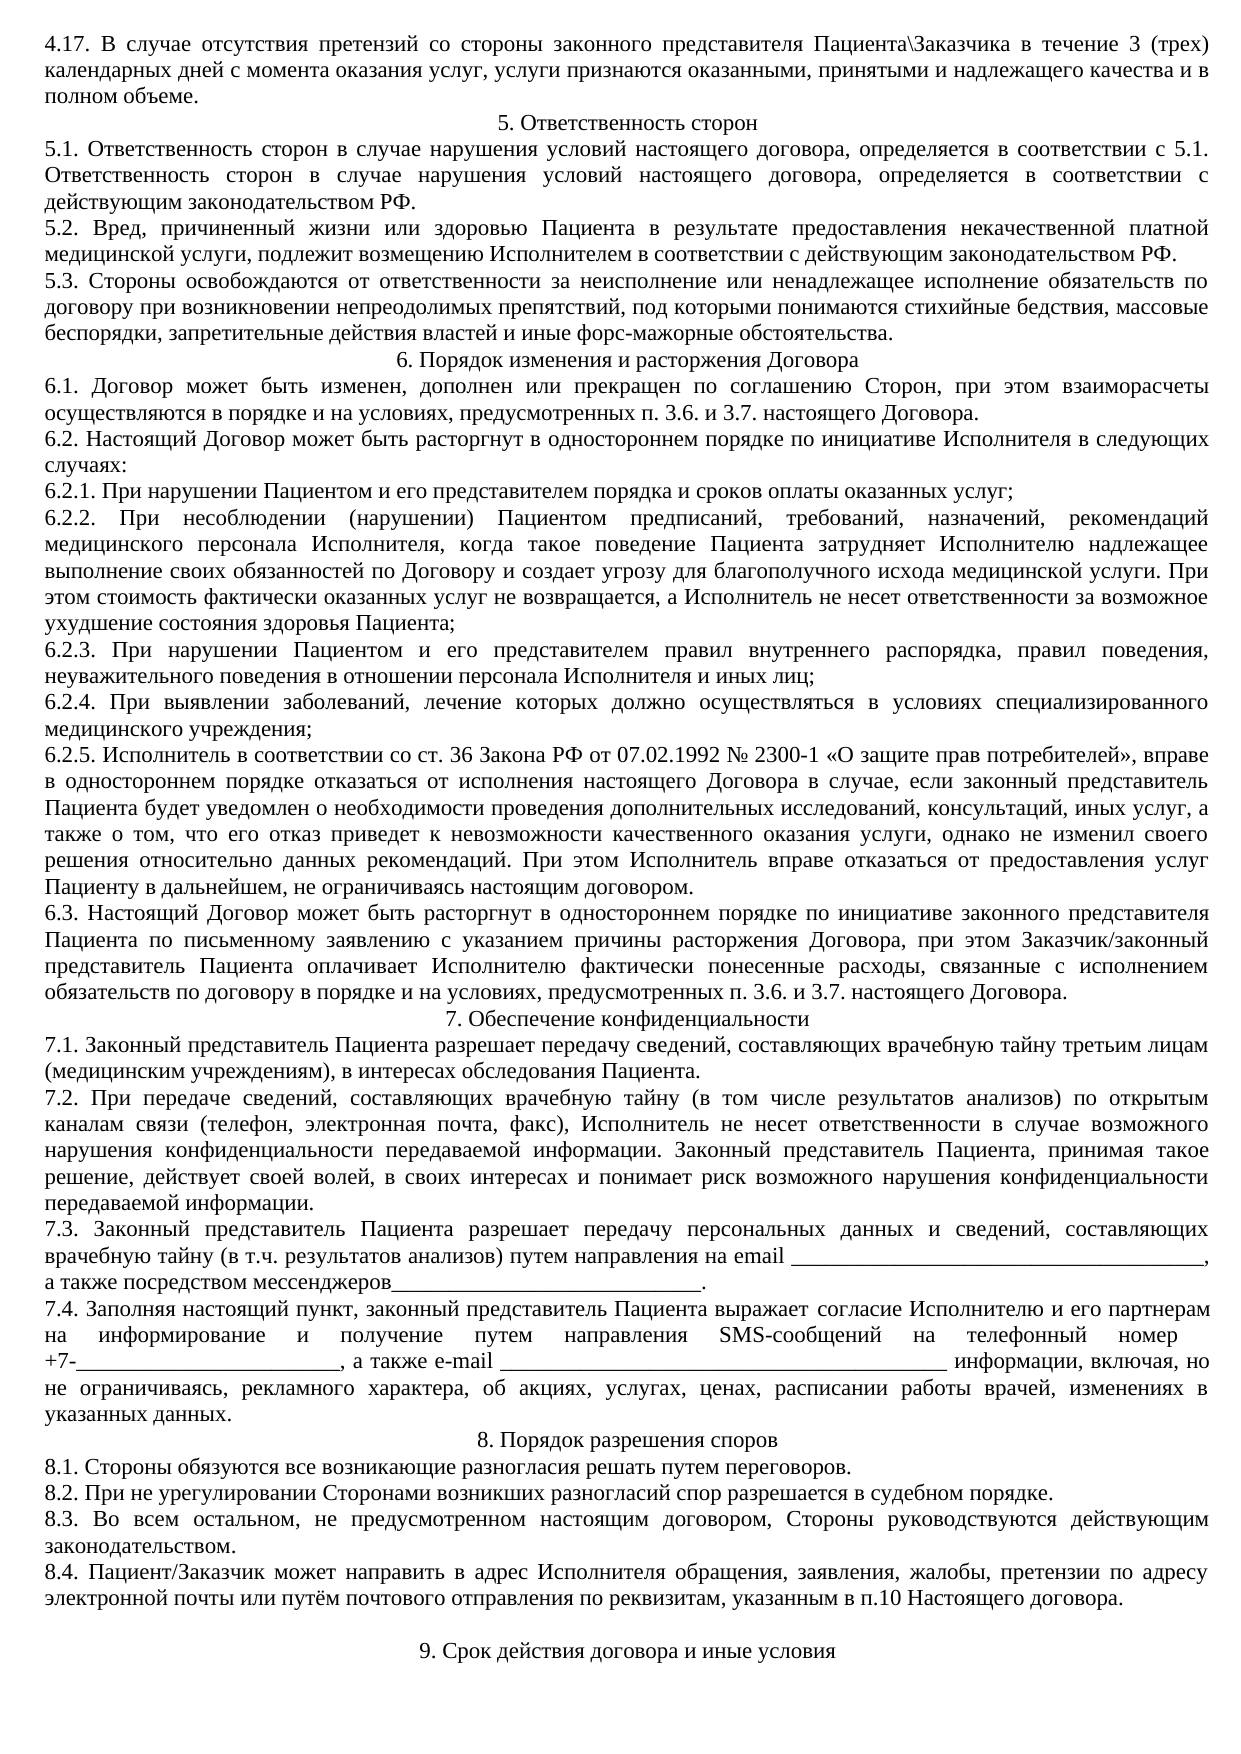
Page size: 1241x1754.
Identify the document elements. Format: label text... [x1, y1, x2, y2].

list 7.4. Заполняя настоящий пункт, законный представитель Пациента выражает согласие Исполнителю и его партнерам на информирование и получение путем направления SMS-сообщений на телефонный номер +7-_______________________, а также e-mail _______________________________________ информации, включая, но не ограничиваясь, рекламного характера, об акциях, услугах, ценах, расписании работы врачей, изменениях в указанных данных. [44, 1294, 1211, 1426]
list 8.2. При не урегулировании Сторонами возникших разногласий спор разрешается в судебном порядке. [44, 1479, 1211, 1505]
list 6.2.1. При нарушении Пациентом и его представителем порядка и сроков оплаты оказанных услуг; [44, 478, 1211, 504]
list 6.2.4. При выявлении заболеваний, лечение которых должно осуществляться в условиях специализированного медицинского учреждения; [44, 688, 1211, 741]
list 8.1. Стороны обязуются все возникающие разногласия решать путем переговоров. [44, 1453, 1211, 1479]
list 7. Обеспечение конфиденциальности [44, 1005, 1211, 1031]
list 7.2. При передаче сведений, составляющих врачебную тайну (в том числе результатов анализов) по открытым каналам связи (телефон, электронная почта, факс), Исполнитель не несет ответственности в случае возможного нарушения конфиденциальности передаваемой информации. Законный представитель Пациента, принимая такое решение, действует своей волей, в своих интересах и понимает риск возможного нарушения конфиденциальности передаваемой информации. [44, 1084, 1211, 1216]
list 5.1. Ответственность сторон в случае нарушения условий настоящего договора, определяется в соответствии с 5.1. Ответственность сторон в случае нарушения условий настоящего договора, определяется в соответствии с действующим законодательством РФ. [44, 135, 1211, 214]
list 4.17. В случае отсутствия претензий со стороны законного представителя Пациента\Заказчика в течение 3 (трех) календарных дней с момента оказания услуг, услуги признаются оказанными, принятыми и надлежащего качества и в полном объеме. [44, 29, 1211, 109]
list 6.2.3. При нарушении Пациентом и его представителем правил внутреннего распорядка, правил поведения, неуважительного поведения в отношении персонала Исполнителя и иных лиц; [44, 636, 1211, 688]
list 6.3. Настоящий Договор может быть расторгнут в одностороннем порядке по инициативе законного представителя Пациента по письменному заявлению с указанием причины расторжения Договора, при этом Заказчик/законный представитель Пациента оплачивает Исполнителю фактически понесенные расходы, связанные с исполнением обязательств по договору в порядке и на условиях, предусмотренных п. 3.6. и 3.7. настоящего Договора. [44, 899, 1211, 1005]
list 6.1. Договор может быть изменен, дополнен или прекращен по соглашению Сторон, при этом взаиморасчеты осуществляются в порядке и на условиях, предусмотренных п. 3.6. и 3.7. настоящего Договора. [44, 372, 1211, 425]
list 8.4. Пациент/Заказчик может направить в адрес Исполнителя обращения, заявления, жалобы, претензии по адресу электронной почты или путём почтового отправления по реквизитам, указанным в п.10 Настоящего договора. [44, 1558, 1211, 1611]
list 7.1. Законный представитель Пациента разрешает передачу сведений, составляющих врачебную тайну третьим лицам (медицинским учреждениям), в интересах обследования Пациента. [44, 1031, 1211, 1084]
list 8. Порядок разрешения споров [44, 1426, 1211, 1453]
list 5.2. Вред, причиненный жизни или здоровью Пациента в результате предоставления некачественной платной медицинской услуги, подлежит возмещению Исполнителем в соответствии с действующим законодательством РФ. [44, 214, 1211, 267]
list 8.3. Во всем остальном, не предусмотренном настоящим договором, Стороны руководствуются действующим законодательством. [44, 1505, 1211, 1558]
list 6.2. Настоящий Договор может быть расторгнут в одностороннем порядке по инициативе Исполнителя в следующих случаях: [44, 425, 1211, 478]
list 7.3. Законный представитель Пациента разрешает передачу персональных данных и сведений, составляющих врачебную тайну (в т.ч. результатов анализов) путем направления на email ____________________________________, а также посредством мессенджеров___________________________. [44, 1216, 1211, 1294]
list 5. Ответственность сторон [44, 109, 1211, 135]
list 9. Срок действия договора и иные условия [44, 1637, 1211, 1663]
list 5.3. Стороны освобождаются от ответственности за неисполнение или ненадлежащее исполнение обязательств по договору при возникновении непреодолимых препятствий, под которыми понимаются стихийные бедствия, массовые беспорядки, запретительные действия властей и иные форс-мажорные обстоятельства. [44, 267, 1211, 346]
list 6.2.2. При несоблюдении (нарушении) Пациентом предписаний, требований, назначений, рекомендаций медицинского персонала Исполнителя, когда такое поведение Пациента затрудняет Исполнителю надлежащее выполнение своих обязанностей по Договору и создает угрозу для благополучного исхода медицинской услуги. При этом стоимость фактически оказанных услуг не возвращается, а Исполнитель не несет ответственности за возможное ухудшение состояния здоровья Пациента; [44, 504, 1211, 636]
list 6. Порядок изменения и расторжения Договора [44, 346, 1211, 372]
list 6.2.5. Исполнитель в соответствии со ст. 36 Закона РФ от 07.02.1992 № 2300-1 «О защите прав потребителей», вправе в одностороннем порядке отказаться от исполнения настоящего Договора в случае, если законный представитель Пациента будет уведомлен о необходимости проведения дополнительных исследований, консультаций, иных услуг, а также о том, что его отказ приведет к невозможности качественного оказания услуги, однако не изменил своего решения относительно данных рекомендаций. При этом Исполнитель вправе отказаться от предоставления услуг Пациенту в дальнейшем, не ограничиваясь настоящим договором. [44, 741, 1211, 899]
